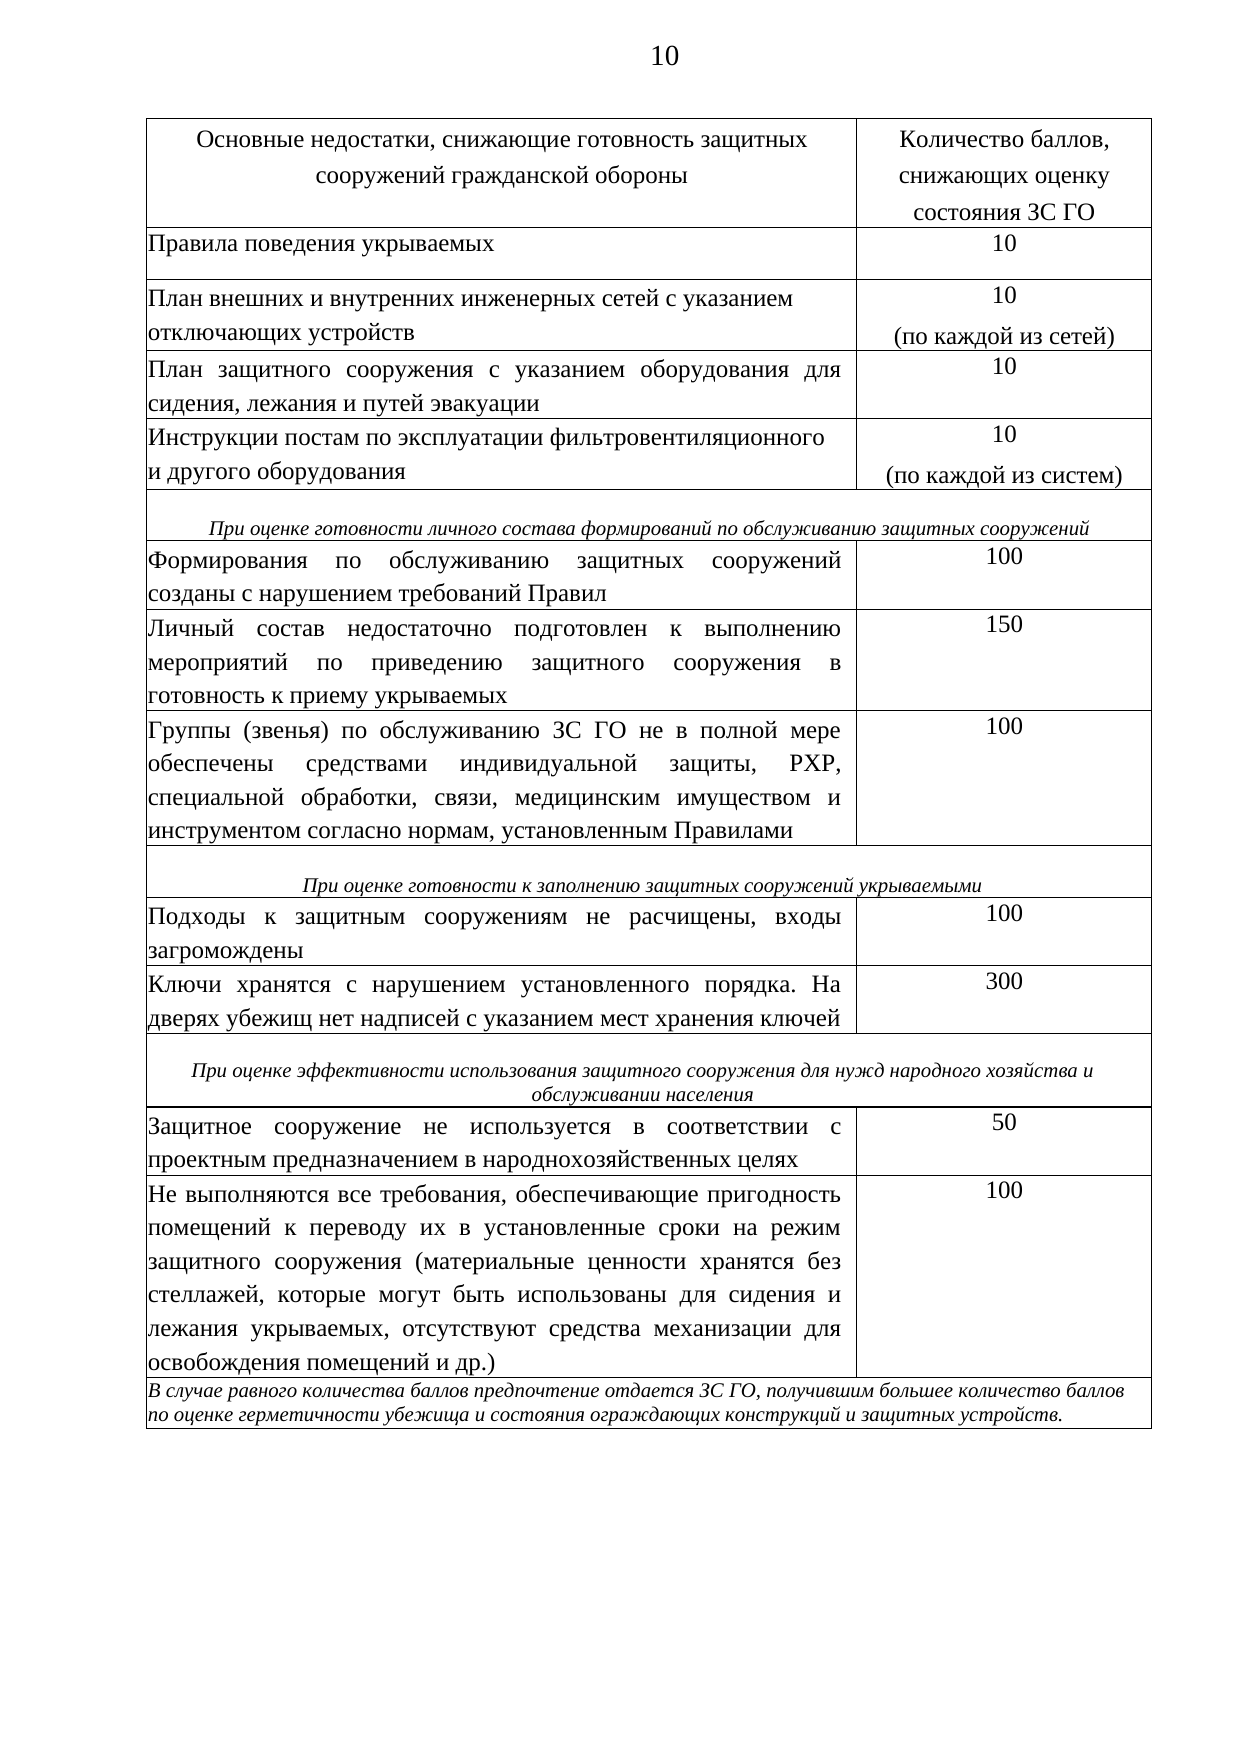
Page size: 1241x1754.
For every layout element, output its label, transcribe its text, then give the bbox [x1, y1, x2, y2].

table_cell 10 (по каждой из сетей) [857, 280, 1151, 350]
table_cell План внешних и внутренних инженерных сетей с указанием отключающих устройств [147, 280, 856, 350]
table_cell При оценке готовности личного состава формирований по обслуживанию защитных сооружений [147, 490, 1151, 540]
table_header Основные недостатки, снижающие готовность защитных сооружений гражданской обороны [147, 119, 856, 227]
table_cell 100 [857, 711, 1151, 845]
table_cell Инструкции постам по эксплуатации фильтровентиляционного и другого оборудования [147, 419, 856, 489]
table_cell В случае равного количества баллов предпочтение отдается ЗС ГО, получившим большее количество баллов по оценке герметичности убежища и состояния ограждающих конструкций и защитных устройств. [147, 1378, 1151, 1428]
table_cell Группы (звенья) по обслуживанию ЗС ГО не в полной мере обеспечены средствами индивидуальной защиты, РХР, специальной обработки, связи, медицинским имуществом и инструментом согласно нормам, установленным Правилами [147, 711, 856, 845]
table_cell 100 [857, 898, 1151, 965]
table_cell 100 [857, 1176, 1151, 1377]
table_cell 300 [857, 966, 1151, 1033]
table_cell План защитного сооружения с указанием оборудования для сидения, лежания и путей эвакуации [147, 351, 856, 418]
table_cell 10 [857, 351, 1151, 418]
table_cell Правила поведения укрываемых [147, 228, 856, 279]
table_cell 150 [857, 610, 1151, 710]
table_cell Ключи хранятся с нарушением установленного порядка. На дверях убежищ нет надписей с указанием мест хранения ключей [147, 966, 856, 1033]
table_cell 50 [857, 1108, 1151, 1174]
table_cell Формирования по обслуживанию защитных сооружений созданы с нарушением требований Правил [147, 541, 856, 608]
table_cell 10 [857, 228, 1151, 279]
table_cell 10 (по каждой из систем) [857, 419, 1151, 489]
table_cell 100 [857, 541, 1151, 608]
table_cell При оценке готовности к заполнению защитных сооружений укрываемыми [147, 846, 1151, 897]
table_cell Не выполняются все требования, обеспечивающие пригодность помещений к переводу их в установленные сроки на режим защитного сооружения (материальные ценности хранятся без стеллажей, которые могут быть использованы для сидения и лежания укрываемых, отсутствуют средства механизации для освобождения помещений и др.) [147, 1176, 856, 1377]
table_cell Подходы к защитным сооружениям не расчищены, входы загромождены [147, 898, 856, 965]
table_cell Защитное сооружение не используется в соответствии с проектным предназначением в народнохозяйственных целях [147, 1108, 856, 1174]
table_cell Личный состав недостаточно подготовлен к выполнению мероприятий по приведению защитного сооружения в готовность к приему укрываемых [147, 610, 856, 710]
table_cell При оценке эффективности использования защитного сооружения для нужд народного хозяйства и обслуживании населения [147, 1034, 1151, 1106]
